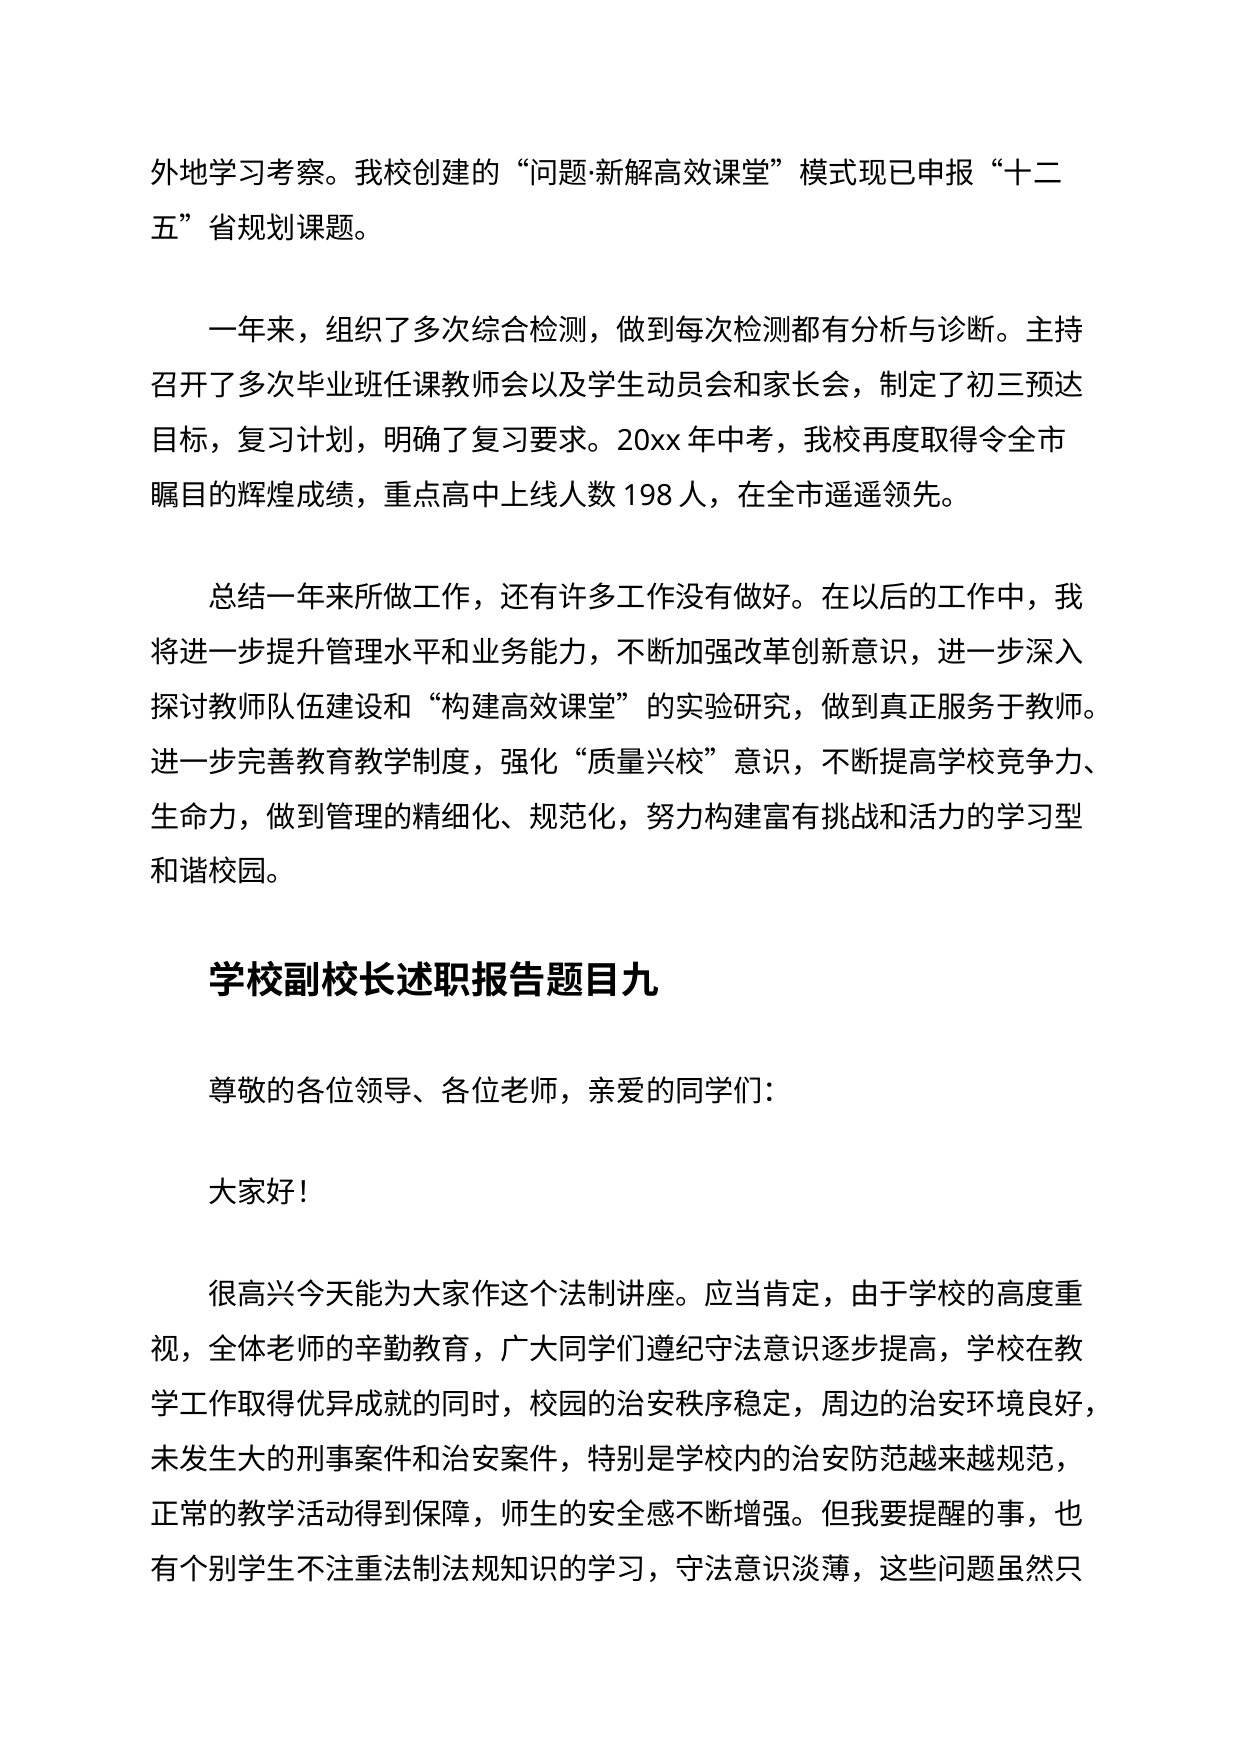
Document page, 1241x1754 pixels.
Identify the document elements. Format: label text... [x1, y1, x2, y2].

text 尊敬的各位领导、各位老师，亲爱的同学们： [150, 1067, 1090, 1109]
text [150, 150, 1090, 247]
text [150, 1271, 1090, 1587]
text 大家好！ [150, 1169, 1090, 1211]
text 一年来，组织了多次综合检测，做到每次检测都有分析与诊断。主持召开了多次毕业班任课教师会以及学生动员会和家长会，制定了初三预达目标，复习计划，明确了复习要求。20xx年中考，我校再度取得令全市瞩目的辉煌成绩，重点高中上线人数198人，在全市遥遥领先。 [150, 307, 1090, 514]
text 总结一年来所做工作，还有许多工作没有做好。在以后的工作中，我将进一步提升管理水平和业务能力，不断加强改革创新意识，进一步深入探讨教师队伍建设和“构建高效课堂”的实验研究，做到真正服务于教师。进一步完善教育教学制度，强化“质量兴校”意识，不断提高学校竞争力、生命力，做到管理的精细化、规范化，努力构建富有挑战和活力的学习型和谐校园。 [150, 573, 1090, 890]
text 学校副校长述职报告题目九 [150, 950, 1090, 1004]
